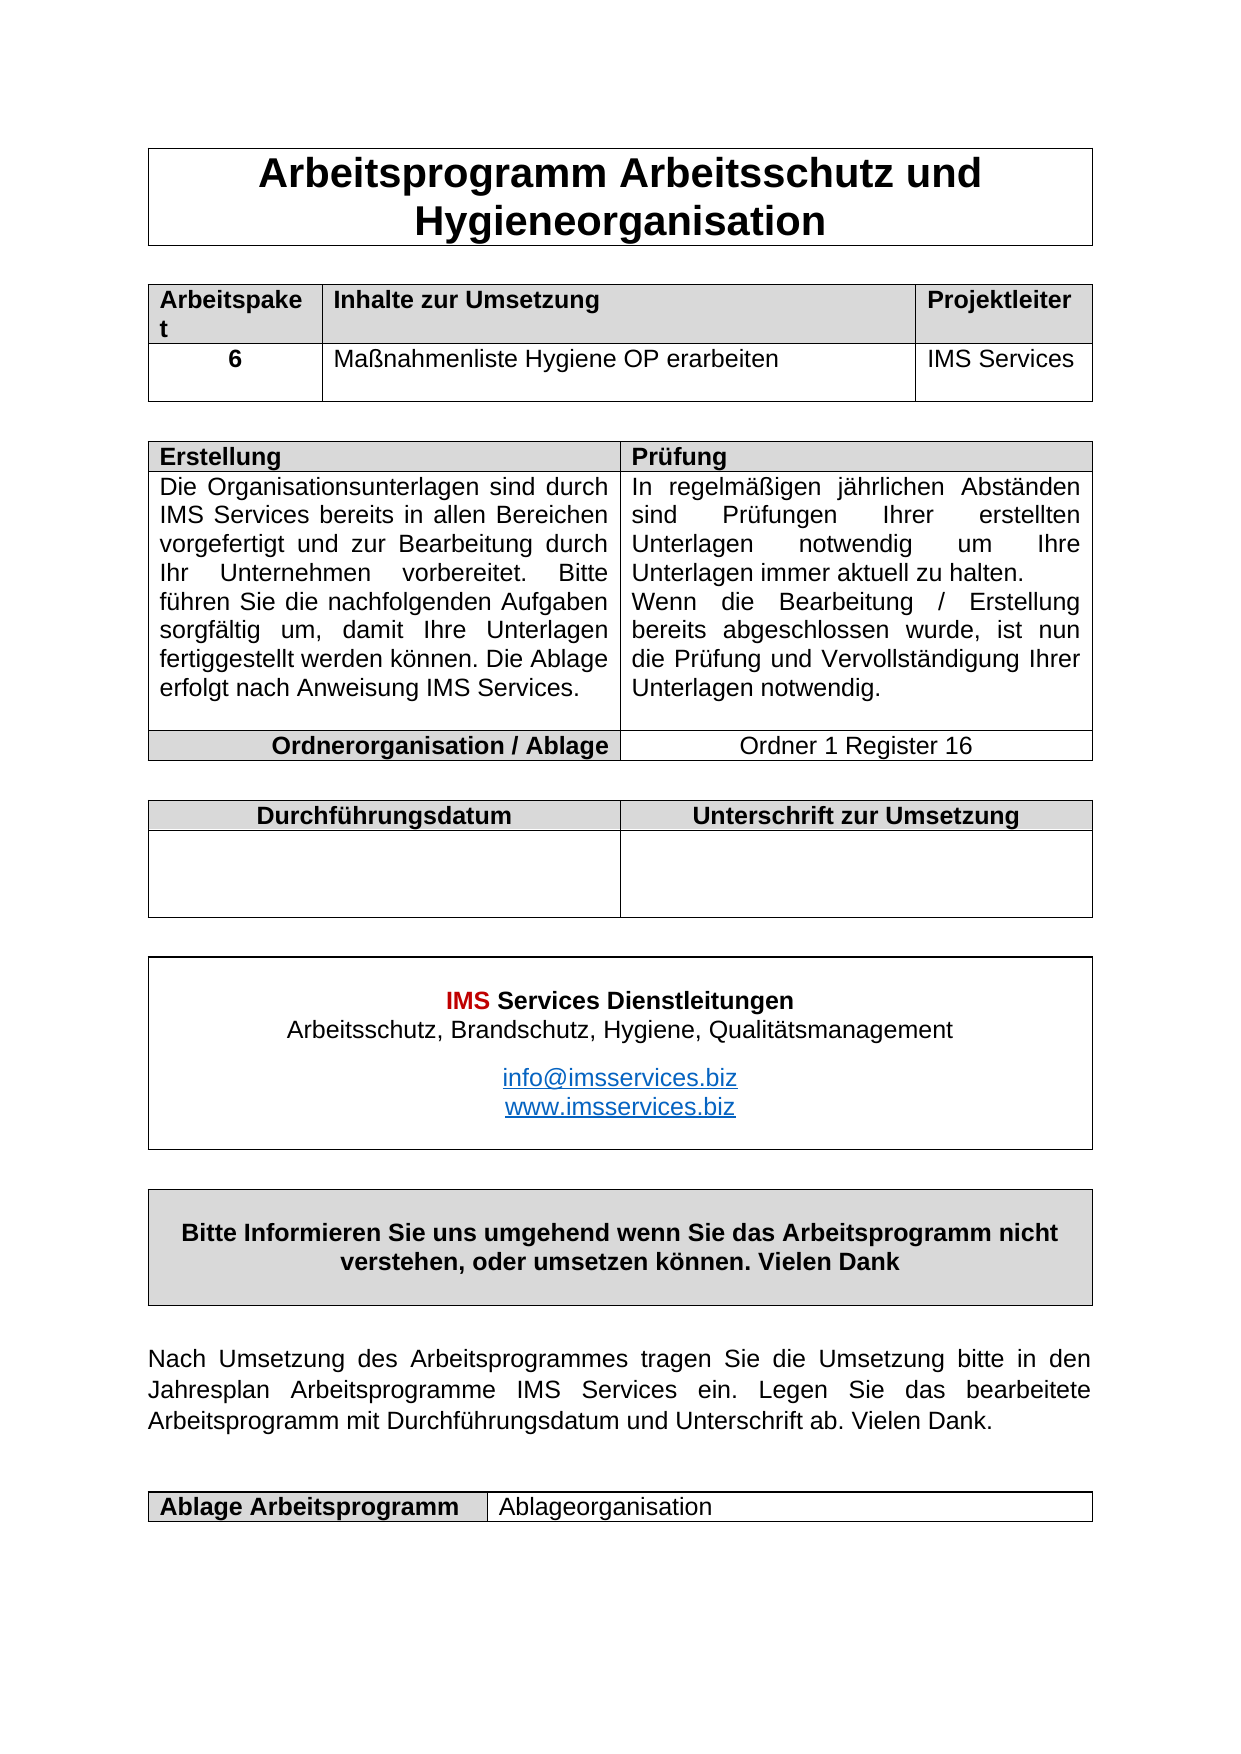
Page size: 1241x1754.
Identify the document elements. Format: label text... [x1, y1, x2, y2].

table_cell Die Organisationsunterlagen sind durch IMS Services bereits in allen Bereichen vorgefertigt und zur Bearbeitung durch Ihr Unternehmen vorbereitet. Bitte führen Sie die nachfolgenden Aufgaben sorgfältig um, damit Ihre Unterlagen fertiggestellt werden können. Die Ablage erfolgt nach Anweisung IMS Services. [149, 472, 620, 730]
table_header IMS Services Dienstleitungen Arbeitsschutz, Brandschutz, Hygiene, Qualitätsmanagement info@imsservices.biz www.imsservices.biz [149, 958, 1092, 1149]
table_header Unterschrift zur Umsetzung [621, 801, 1092, 829]
table_header Projektleiter [916, 285, 1092, 343]
table_cell Ordnerorganisation / Ablage [149, 731, 620, 760]
table_header Durchführungsdatum [149, 801, 620, 829]
table_header Erstellung [149, 442, 620, 471]
table_header Ablageorganisation [488, 1493, 1092, 1521]
table_header Arbeitspaket [149, 285, 322, 343]
table_cell [621, 831, 1092, 917]
table_header Arbeitsprogramm Arbeitsschutz und Hygieneorganisation [149, 149, 1092, 244]
table_cell 6 [149, 344, 322, 401]
text Nach Umsetzung des Arbeitsprogrammes tragen Sie die Umsetzung bitte in den Jahresplan Arbeitsprogramme IMS Services ein. Legen Sie das bearbeitete Arbeitsprogramm mit Durchführungsdatum und Unterschrift ab. Vielen Dank. [148, 1344, 1093, 1435]
table_header Inhalte zur Umsetzung [323, 285, 915, 343]
table_cell Ordner 1 Register 16 [621, 731, 1092, 760]
table_header Bitte Informieren Sie uns umgehend wenn Sie das Arbeitsprogramm nicht verstehen, oder umsetzen können. Vielen Dank [149, 1190, 1092, 1305]
table_cell In regelmäßigen jährlichen Abständen sind Prüfungen Ihrer erstellten Unterlagen notwendig um Ihre Unterlagen immer aktuell zu halten. Wenn die Bearbeitung / Erstellung bereits abgeschlossen wurde, ist nun die Prüfung und Vervollständigung Ihrer Unterlagen notwendig. [621, 472, 1092, 730]
table_header Prüfung [621, 442, 1092, 471]
table_header Ablage Arbeitsprogramm [149, 1493, 487, 1521]
table_cell Maßnahmenliste Hygiene OP erarbeiten [323, 344, 915, 401]
table_cell [149, 831, 620, 917]
table_cell IMS Services [916, 344, 1092, 401]
